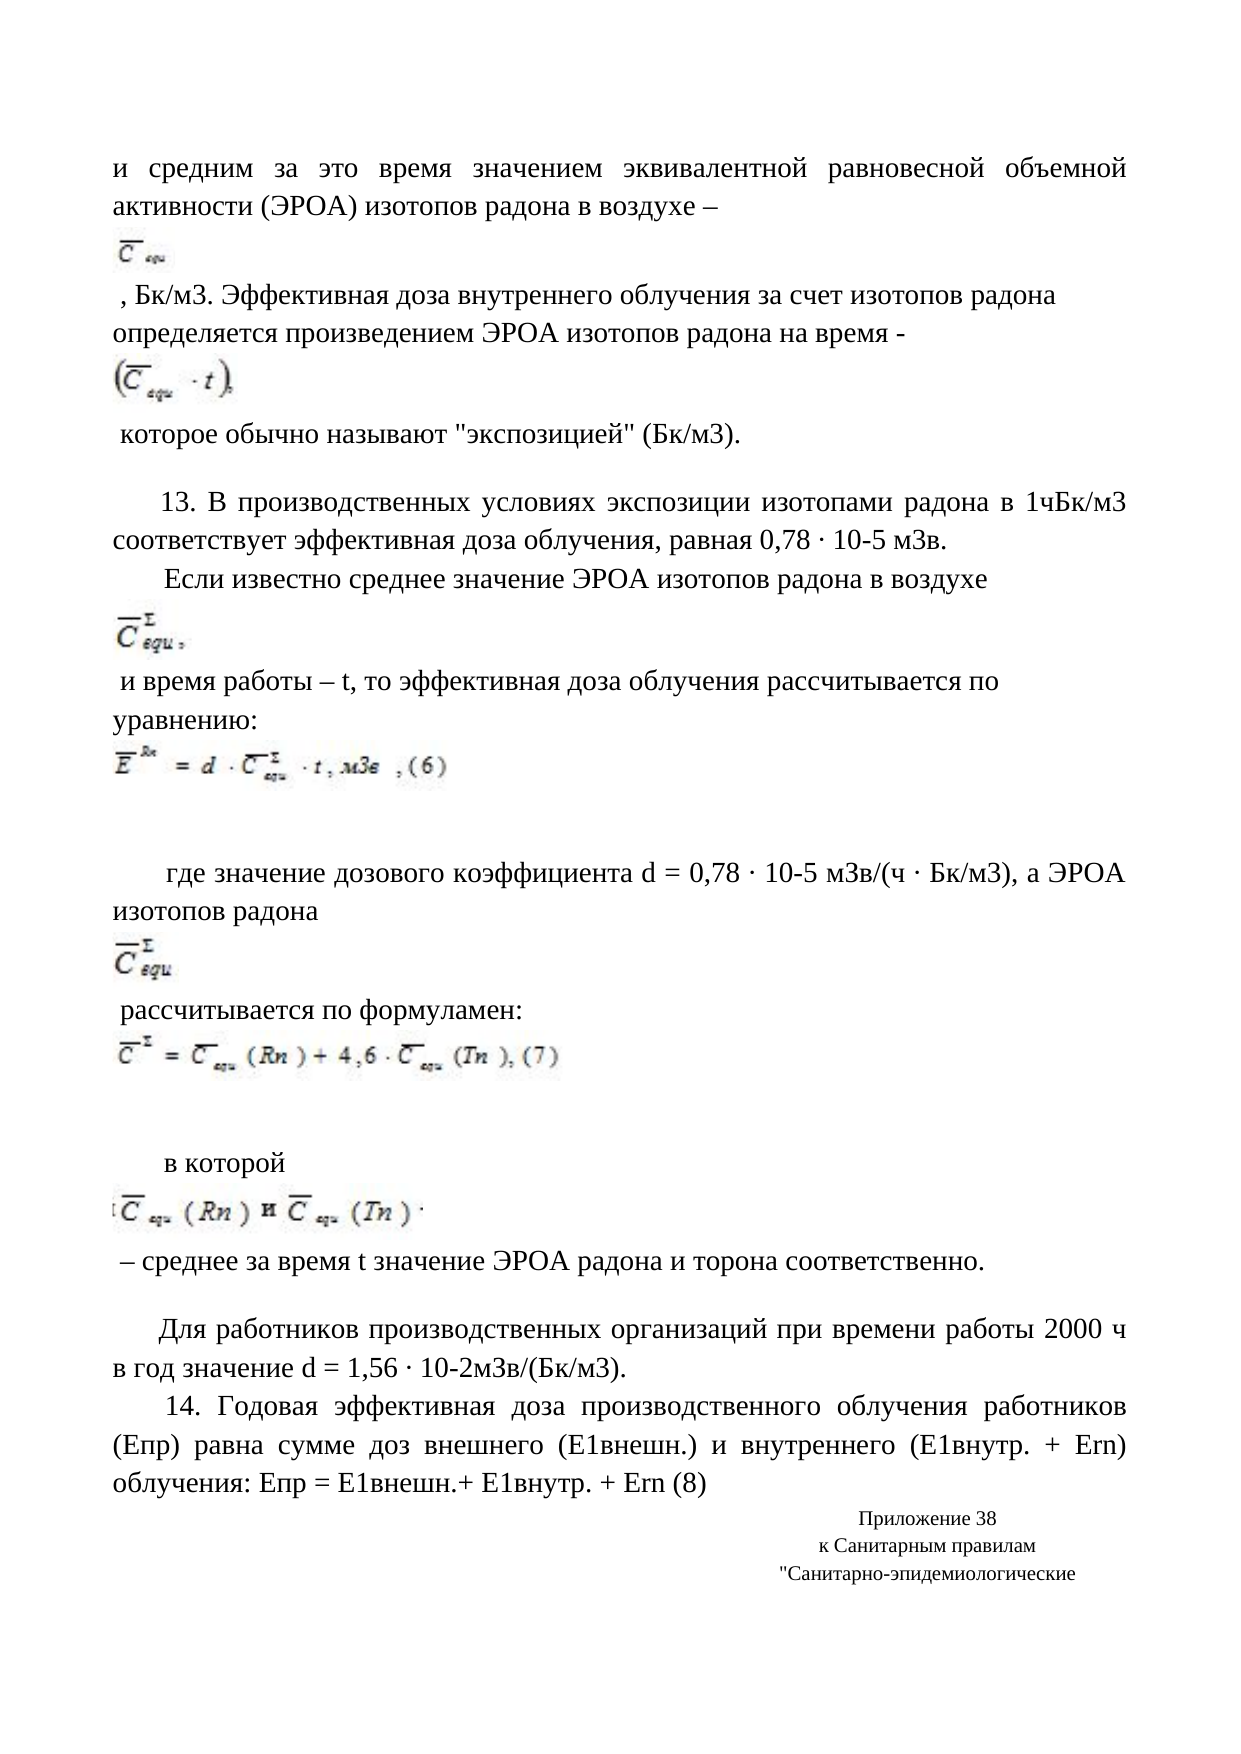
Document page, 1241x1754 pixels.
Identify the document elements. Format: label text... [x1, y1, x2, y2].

text Для работников производственных организаций при времени работы 2000 ч в год значение d = 1,56 ∙ 10-2мЗв/(Бк/м3). [112, 1311, 1128, 1383]
text и время работы – t, то эффективная доза облучения рассчитывается по уравнению: [112, 663, 1128, 736]
picture [112, 353, 238, 413]
text – среднее за время t значение ЭРОА радона и торона соответственно. [112, 1243, 1128, 1307]
text 14. Годовая эффективная доза производственного облучения работников (Епр) равна сумме доз внешнего (Е1внешн.) и внутреннего (Е1внутр. + Еrn) облучения: Епр = Е1внешн.+ Е1внутр. + Еrn (8) [112, 1388, 1128, 1499]
picture [112, 599, 192, 660]
picture [112, 740, 457, 791]
picture [112, 227, 175, 273]
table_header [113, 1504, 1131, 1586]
picture [112, 1030, 571, 1081]
picture [112, 932, 180, 989]
text рассчитывается по формуламен: [112, 992, 1128, 1026]
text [112, 150, 1128, 222]
text 13. В производственных условиях экспозиции изотопами радона в 1чБк/м3 соответствует эффективная доза облучения, равная 0,78 ∙ 10-5 м3в. [112, 484, 1128, 556]
text где значение дозового коэффициента d = 0,78 ∙ 10-5 мЗв/(ч ∙ Бк/м3), а ЭРОА изотопов радона [112, 855, 1128, 927]
text , Бк/м3. Эффективная доза внутреннего облучения за счет изотопов радона определяется произведением ЭРОА изотопов радона на время - [112, 277, 1128, 349]
text Если известно среднее значение ЭРОА изотопов радона в воздухе [112, 561, 1128, 594]
picture [112, 1183, 423, 1240]
text которое обычно называют "экспозицией" (Бк/м3). [112, 416, 1128, 480]
text в которой [112, 1145, 1128, 1178]
